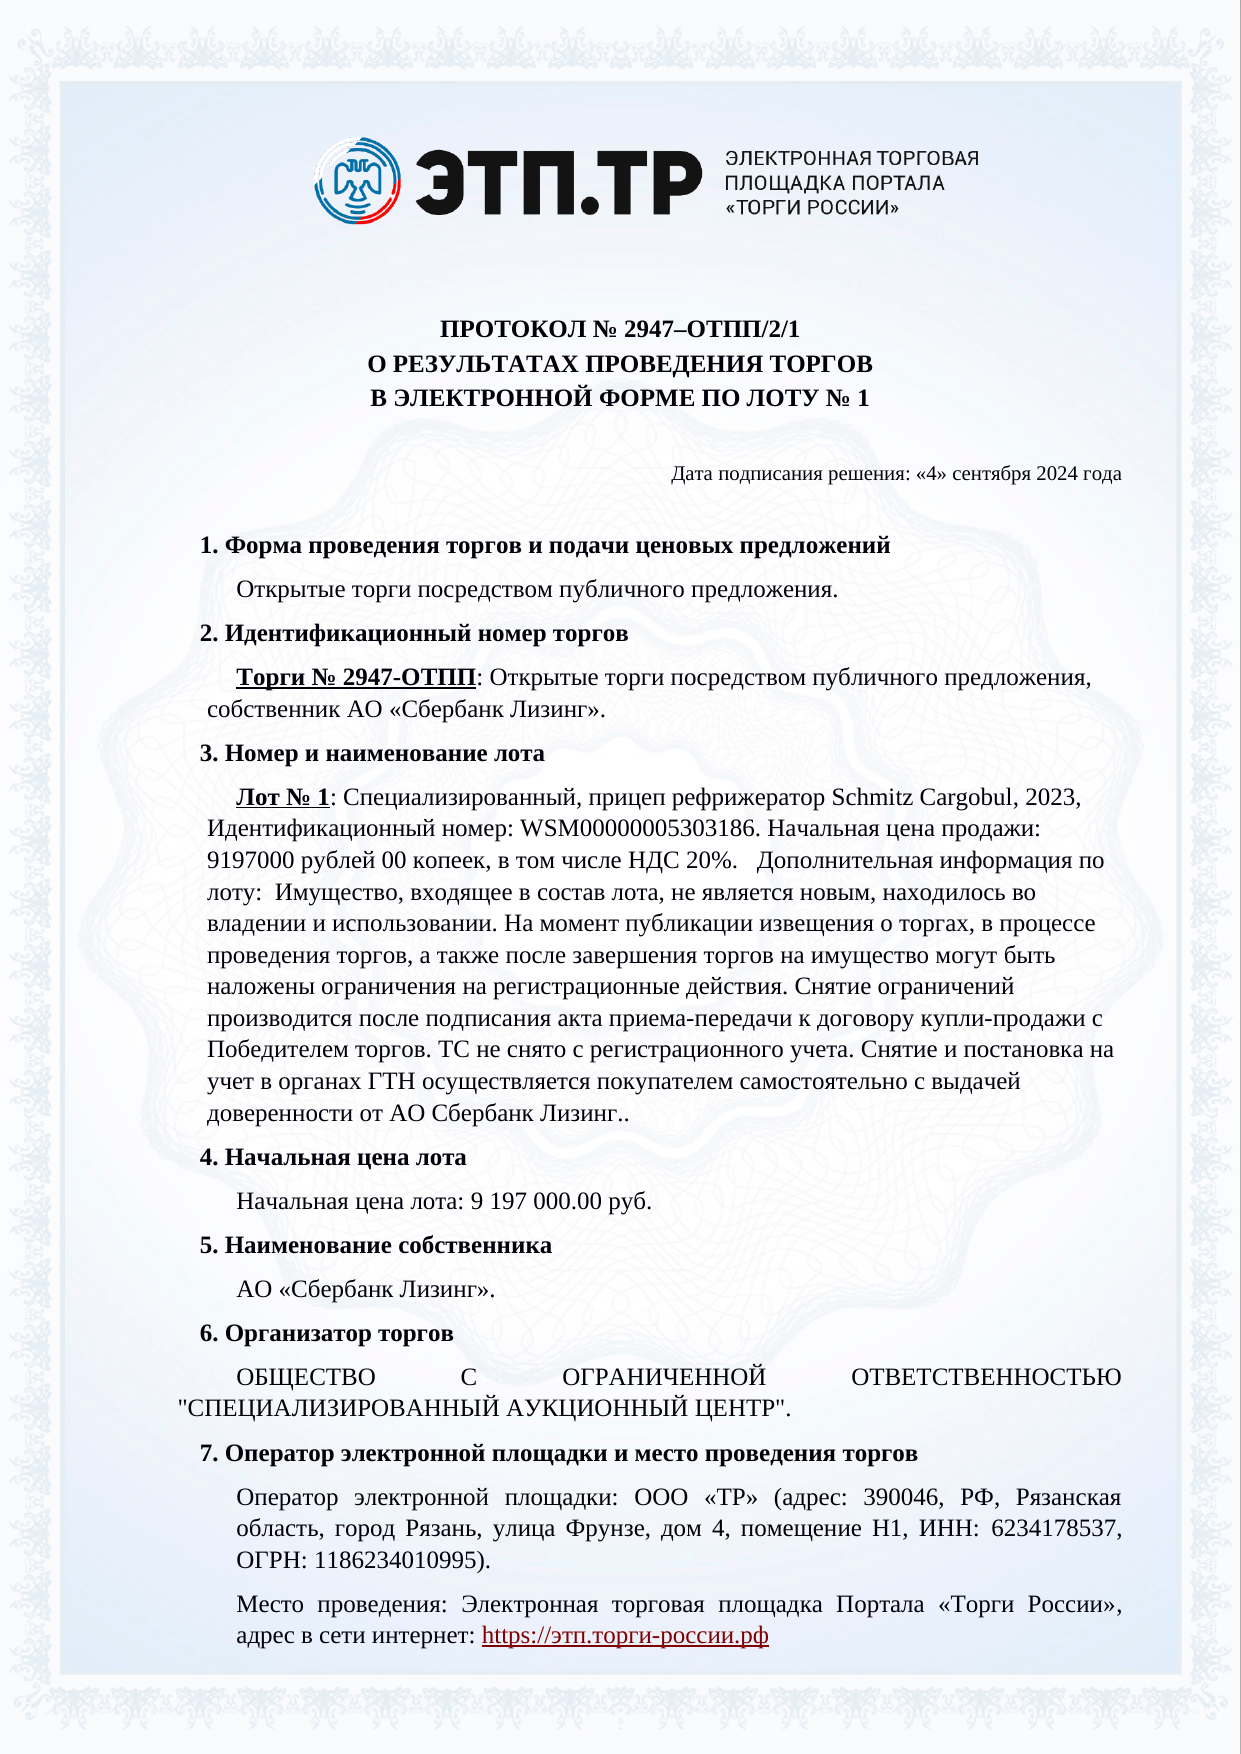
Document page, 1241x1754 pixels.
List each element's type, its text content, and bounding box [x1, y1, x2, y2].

text 5. Наименование собственника [177, 1230, 1122, 1258]
text Торги № 2947-ОТПП: Открытые торги посредством публичного предложения, собственник АО «Сбербанк Лизинг». [207, 662, 1122, 723]
text Дата подписания решения: «4» сентября 2024 года [177, 455, 1122, 486]
text Оператор электронной площадки: ООО «ТР» (адрес: 390046, РФ, Рязанская область, город Рязань, улица Фрунзе, дом 4, помещение Н1, ИНН: 6234178537, ОГРН: 1186234010995). [236, 1482, 1122, 1573]
text АО «Сбербанк Лизинг». [177, 1274, 1122, 1303]
title О РЕЗУЛЬТАТАХ ПРОВЕДЕНИЯ ТОРГОВ [118, 349, 1122, 377]
text 4. Начальная цена лота [177, 1142, 1122, 1170]
picture [0, 0, 1241, 1754]
text 3. Номер и наименование лота [177, 738, 1122, 767]
text Лот № 1: Специализированный, прицеп рефрижератор Schmitz Cargobul, 2023, Идентификационный номер: WSM00000005303186. Начальная цена продажи: 9197000 рублей 00 копеек, в том числе НДС 20%. Дополнительная информация по лоту: Имущество, входящее в состав лота, не является новым, находилось во владении и использовании. На момент публикации извещения о торгах, в процессе проведения торгов, а также после завершения торгов на имущество могут быть наложены ограничения на регистрационные действия. Снятие ограничений производится после подписания акта приема-передачи к договору купли-продажи с Победителем торгов. ТС не снято с регистрационного учета. Снятие и постановка на учет в органах ГТН осуществляется покупателем самостоятельно с выдачей доверенности от АО Сбербанк Лизинг.. [207, 782, 1122, 1126]
text 2. Идентификационный номер торгов [177, 618, 1122, 647]
text ОБЩЕСТВО С ОГРАНИЧЕННОЙ ОТВЕТСТВЕННОСТЬЮ "СПЕЦИАЛИЗИРОВАННЫЙ АУКЦИОННЫЙ ЦЕНТР". [177, 1362, 1122, 1422]
text Открытые торги посредством публичного предложения. [177, 574, 1122, 603]
title В ЭЛЕКТРОННОЙ ФОРМЕ ПО ЛОТУ № 1 [118, 383, 1122, 412]
title ПРОТОКОЛ № 2947–ОТПП/2/1 [118, 314, 1122, 343]
text Начальная цена лота: 9 197 000.00 руб. [236, 1186, 1122, 1214]
text Место проведения: Электронная торговая площадка Портала «Торги России», адрес в сети интернет: https://этп.торги-россии.рф [236, 1589, 1122, 1649]
text 7. Оператор электронной площадки и место проведения торгов [177, 1438, 1122, 1466]
text 1. Форма проведения торгов и подачи ценовых предложений [177, 530, 1122, 559]
list 6. Организатор торгов [177, 1318, 1122, 1347]
